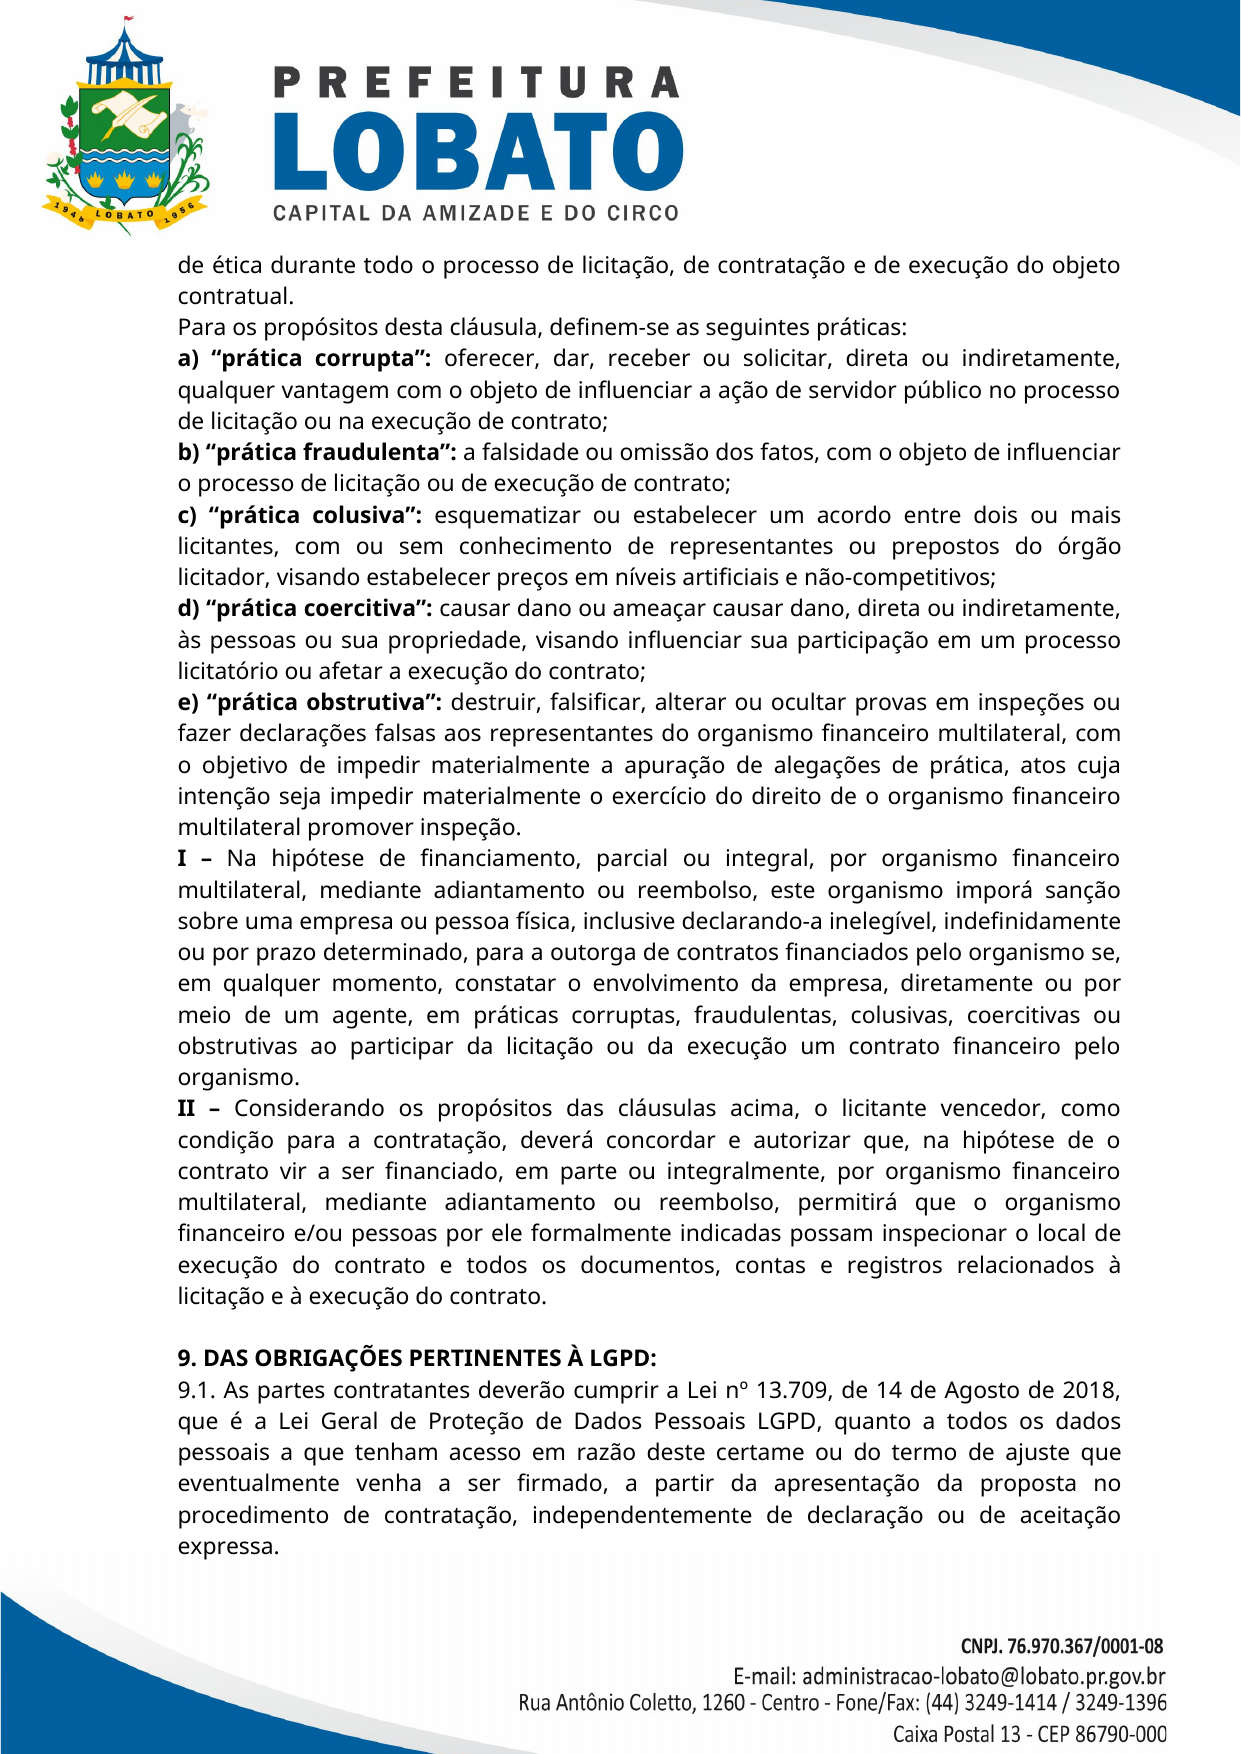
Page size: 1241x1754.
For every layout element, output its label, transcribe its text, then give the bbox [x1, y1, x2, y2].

text e) “prática obstrutiva”: destruir, falsificar, alterar ou ocultar provas em inspeções ou fazer declarações falsas aos representantes do organismo financeiro multilateral, com o objetivo de impedir materialmente a apuração de alegações de prática, atos cuja intenção seja impedir materialmente o exercício do direito de o organismo financeiro multilateral promover inspeção. [177, 686, 1122, 842]
picture [41, 0, 1241, 239]
text II – Considerando os propósitos das cláusulas acima, o licitante vencedor, como condição para a contratação, deverá concordar e autorizar que, na hipótese de o contrato vir a ser financiado, em parte ou integralmente, por organismo financeiro multilateral, mediante adiantamento ou reembolso, permitirá que o organismo financeiro e/ou pessoas por ele formalmente indicadas possam inspecionar o local de execução do contrato e todos os documentos, contas e registros relacionados à licitação e à execução do contrato. [177, 1092, 1122, 1311]
text a) “prática corrupta”: oferecer, dar, receber ou solicitar, direta ou indiretamente, qualquer vantagem com o objeto de influenciar a ação de servidor público no processo de licitação ou na execução de contrato; [177, 342, 1122, 436]
text I – Na hipótese de financiamento, parcial ou integral, por organismo financeiro multilateral, mediante adiantamento ou reembolso, este organismo imporá sanção sobre uma empresa ou pessoa física, inclusive declarando-a inelegível, indefinidamente ou por prazo determinado, para a outorga de contratos financiados pelo organismo se, em qualquer momento, constatar o envolvimento da empresa, diretamente ou por meio de um agente, em práticas corruptas, fraudulentas, colusivas, coercitivas ou obstrutivas ao participar da licitação ou da execução um contrato financeiro pelo organismo. [177, 842, 1122, 1092]
picture [0, 1545, 1167, 1754]
list 9. DAS OBRIGAÇÕES PERTINENTES À LGPD: [177, 1342, 1122, 1374]
text d) “prática coercitiva”: causar dano ou ameaçar causar dano, direta ou indiretamente, às pessoas ou sua propriedade, visando influenciar sua participação em um processo licitatório ou afetar a execução do contrato; [177, 592, 1122, 686]
text c) “prática colusiva”: esquematizar ou estabelecer um acordo entre dois ou mais licitantes, com ou sem conhecimento de representantes ou prepostos do órgão licitador, visando estabelecer preços em níveis artificiais e não-competitivos; [177, 499, 1122, 592]
text Para os propósitos desta cláusula, definem-se as seguintes práticas: [177, 311, 1122, 342]
text b) “prática fraudulenta”: a falsidade ou omissão dos fatos, com o objeto de influenciar o processo de licitação ou de execução de contrato; [177, 436, 1122, 499]
list 9.1. As partes contratantes deverão cumprir a Lei nº 13.709, de 14 de Agosto de 2018, que é a Lei Geral de Proteção de Dados Pessoais LGPD, quanto a todos os dados pessoais a que tenham acesso em razão deste certame ou do termo de ajuste que eventualmente venha a ser firmado, a partir da apresentação da proposta no procedimento de contratação, independentemente de declaração ou de aceitação expressa. [177, 1374, 1122, 1561]
